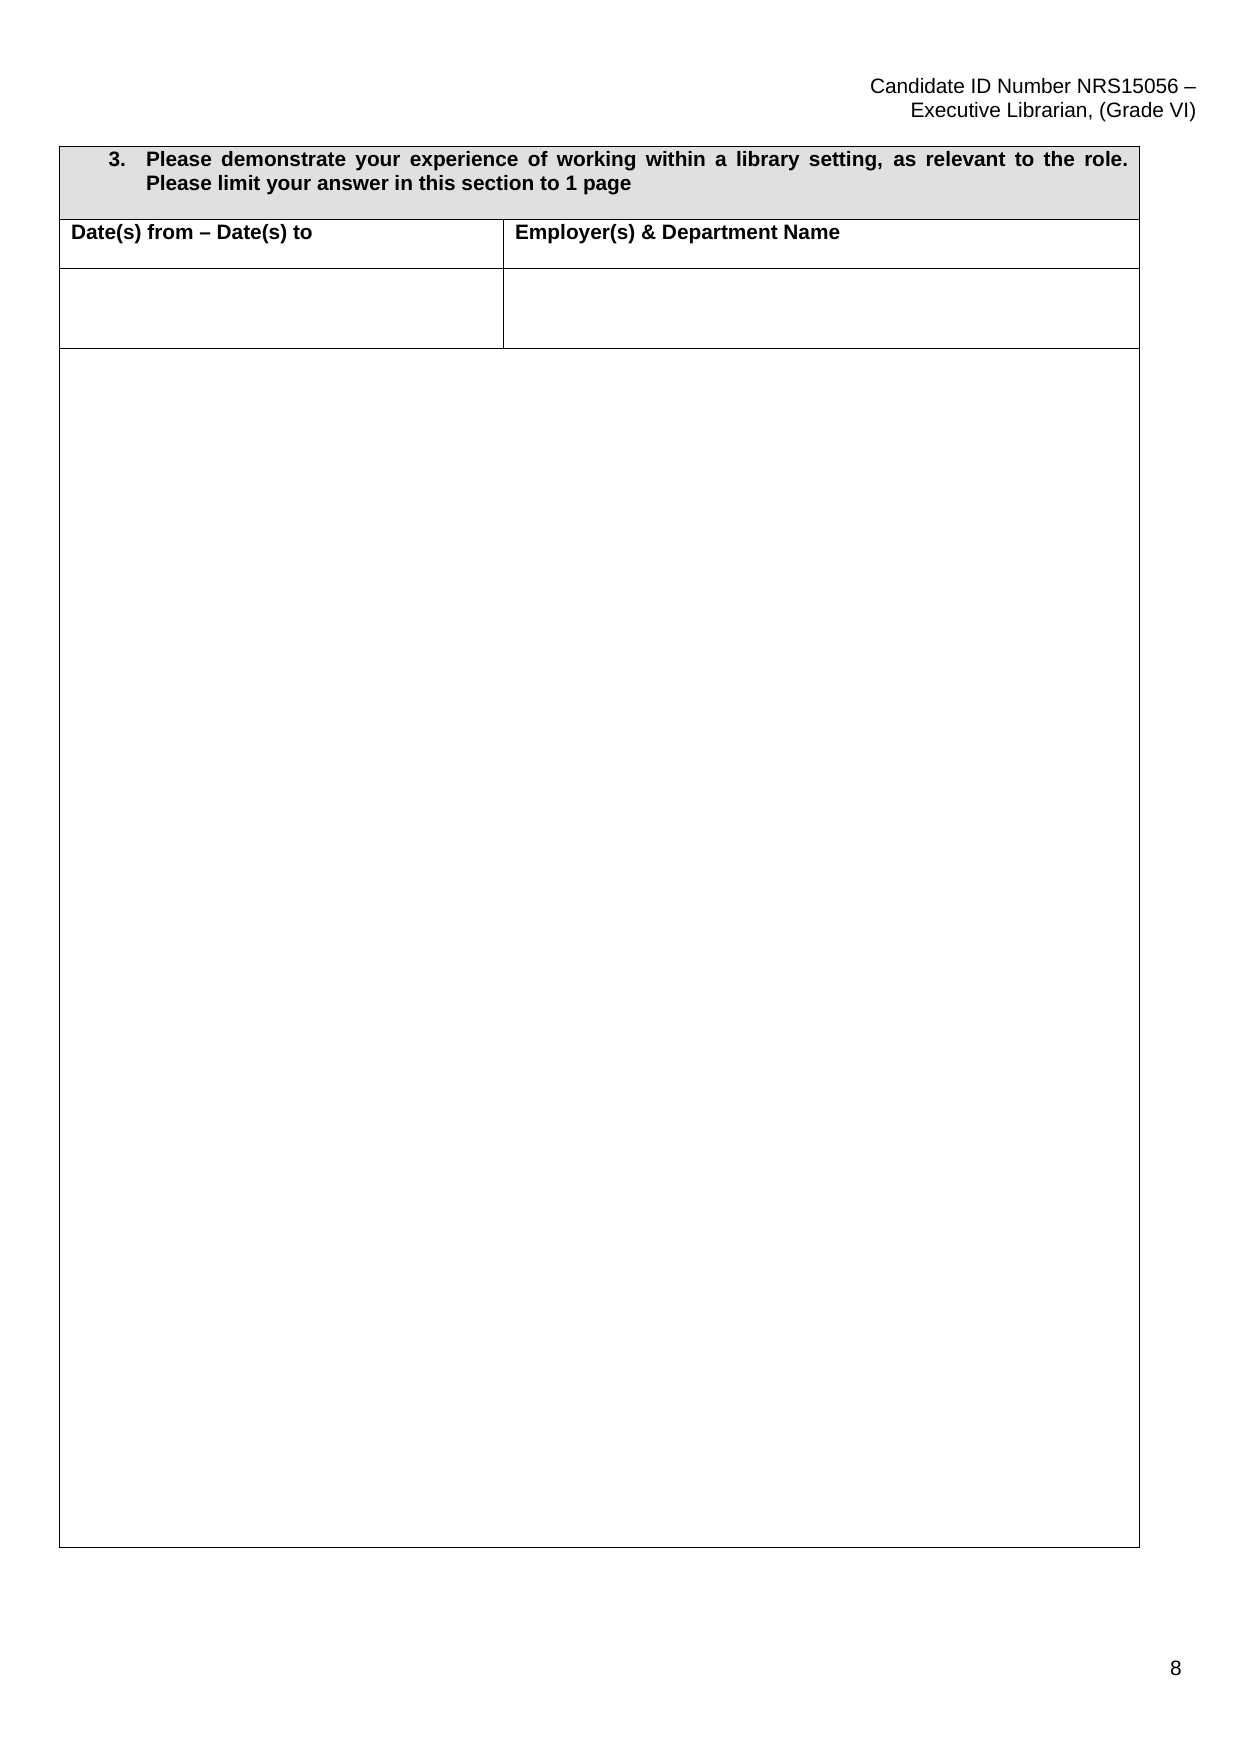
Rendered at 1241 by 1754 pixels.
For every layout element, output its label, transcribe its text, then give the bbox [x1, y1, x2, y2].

table_cell [60, 349, 1139, 1547]
table_cell Date(s) from – Date(s) to [60, 220, 503, 268]
table_cell [504, 269, 1139, 348]
table_cell Employer(s) & Department Name [504, 220, 1139, 268]
table_cell [60, 269, 503, 348]
table_header Please demonstrate your experience of working within a library setting, as relevant to the role. Please limit your answer in this section to 1 page [60, 147, 1139, 219]
